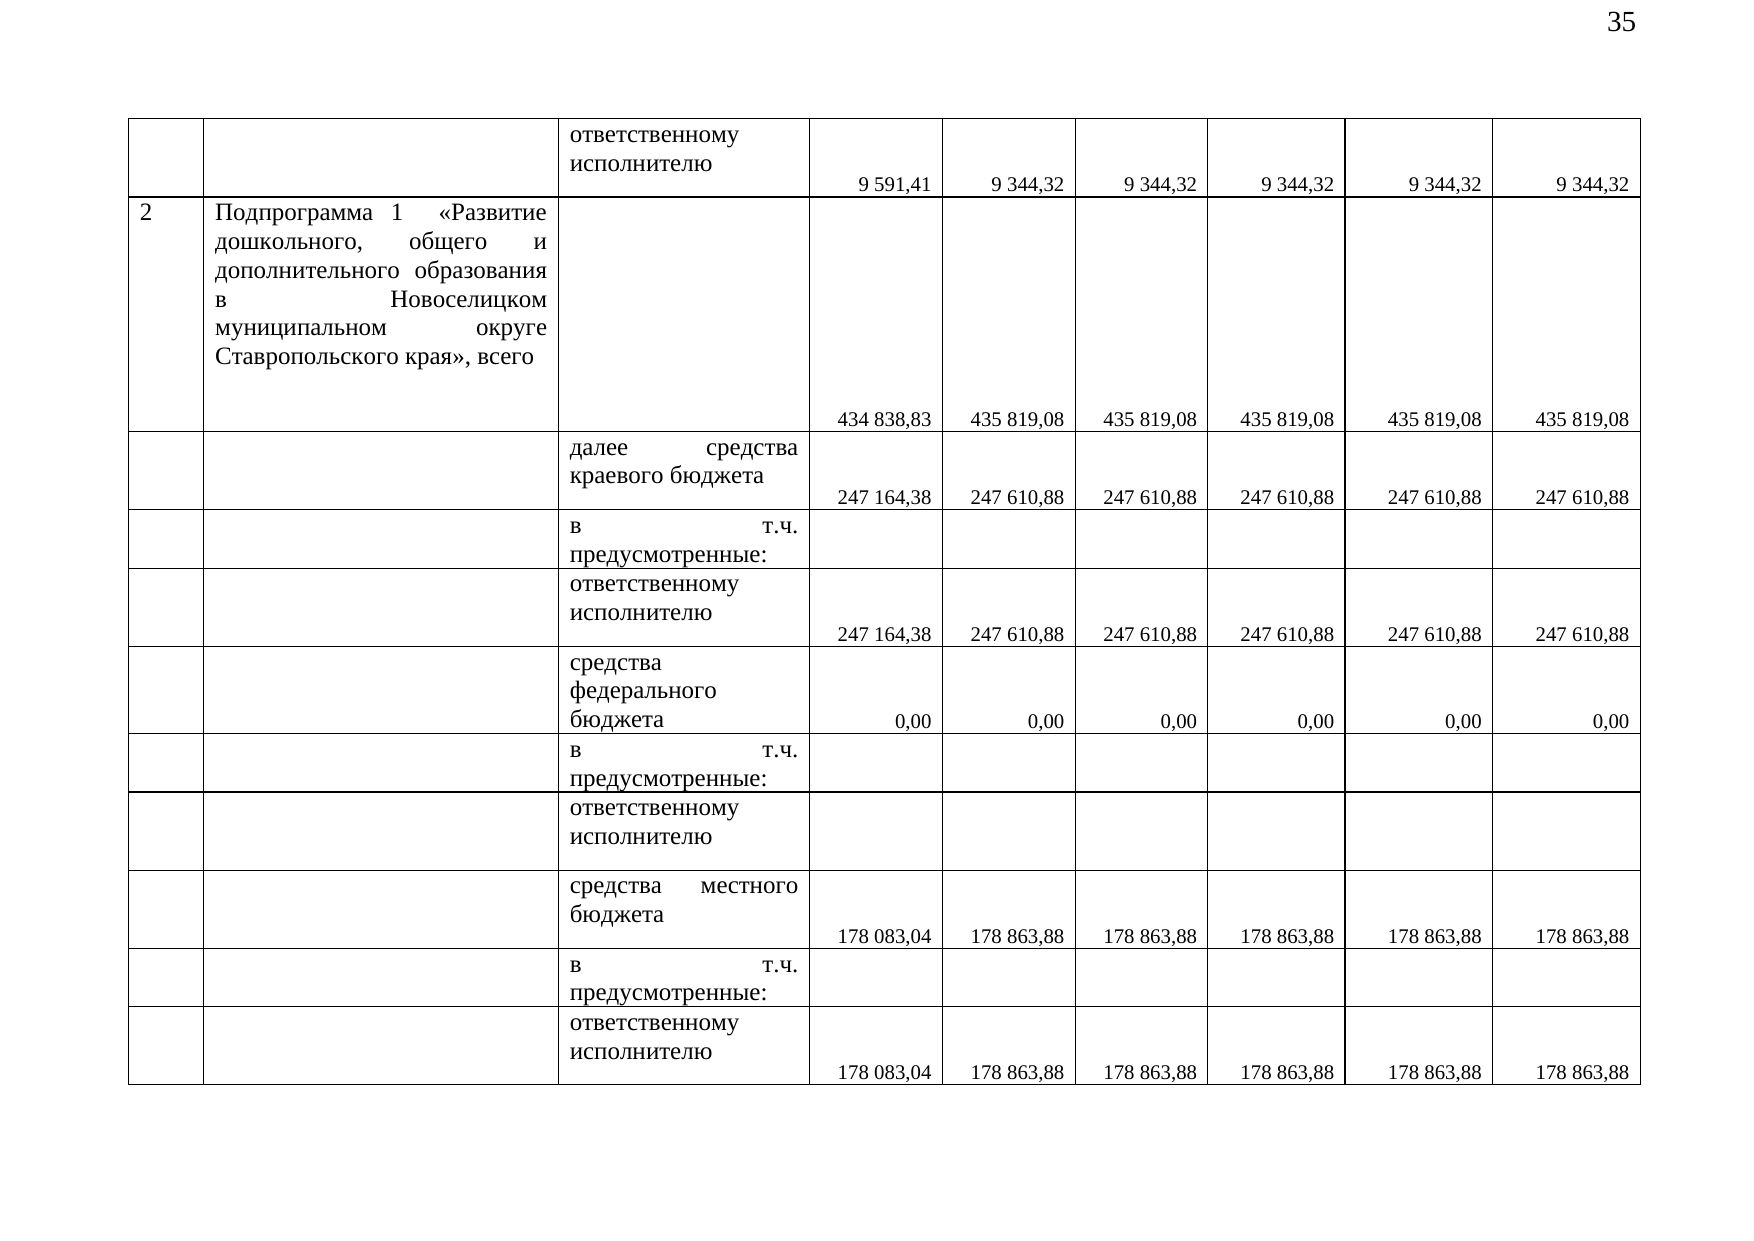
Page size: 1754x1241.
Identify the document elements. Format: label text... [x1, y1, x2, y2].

table_cell [1493, 793, 1640, 869]
table_cell [204, 119, 558, 196]
table_cell 178 863,88 [1208, 871, 1344, 948]
table_cell [1493, 949, 1640, 1006]
table_cell [204, 793, 558, 869]
table_cell 247 610,88 [1346, 432, 1492, 509]
table_cell 9 344,32 [1076, 119, 1207, 196]
table_cell [810, 949, 942, 1006]
table_cell 178 863,88 [1493, 1007, 1640, 1084]
table_cell 247 610,88 [1346, 569, 1492, 646]
table_cell 178 863,88 [1346, 871, 1492, 948]
table_cell Подпрограмма 1 «Развитие дошкольного, общего и дополнительного образования в Новоселицком муниципальном округе Ставропольского края», всего [204, 198, 558, 431]
table_cell [1076, 510, 1207, 567]
table_cell 247 164,38 [810, 432, 942, 509]
table_cell [129, 793, 203, 869]
table_cell 247 610,88 [1076, 569, 1207, 646]
table_cell 178 863,88 [943, 871, 1075, 948]
table_cell 0,00 [943, 647, 1075, 733]
table_cell [1076, 734, 1207, 791]
table_cell [943, 510, 1075, 567]
table_cell 0,00 [1493, 647, 1640, 733]
table_cell [943, 793, 1075, 869]
table_cell 0,00 [810, 647, 942, 733]
table_cell ответственному исполнителю [559, 569, 809, 646]
table_cell 2 [129, 198, 203, 431]
table_cell [129, 949, 203, 1006]
table_cell 247 610,88 [1493, 432, 1640, 509]
table_cell ответственному исполнителю [559, 119, 809, 196]
table_cell 247 164,38 [810, 569, 942, 646]
table_cell 0,00 [1076, 647, 1207, 733]
table_cell [129, 871, 203, 948]
table_cell [129, 734, 203, 791]
table_cell [559, 198, 809, 431]
table_cell ответственному исполнителю [559, 1007, 809, 1084]
table_cell 435 819,08 [1346, 198, 1492, 431]
table_cell средства местного бюджета [559, 871, 809, 948]
table_cell 9 344,32 [1346, 119, 1492, 196]
table_cell [810, 510, 942, 567]
table_cell [204, 432, 558, 509]
table_cell [204, 510, 558, 567]
table_cell 247 610,88 [1208, 569, 1344, 646]
table_cell 178 083,04 [810, 871, 942, 948]
table_cell [1208, 734, 1344, 791]
table_cell [943, 949, 1075, 1006]
table_cell [1493, 734, 1640, 791]
table_cell 0,00 [1346, 647, 1492, 733]
table_cell [1208, 510, 1344, 567]
table_cell 178 863,88 [1208, 1007, 1344, 1084]
table_cell средства федерального бюджета [559, 647, 809, 733]
table_cell 247 610,88 [943, 432, 1075, 509]
table_cell 434 838,83 [810, 198, 942, 431]
table_cell ответственному исполнителю [559, 793, 809, 869]
table_cell [1076, 793, 1207, 869]
table_cell 9 344,32 [1208, 119, 1344, 196]
table_cell [204, 647, 558, 733]
table_cell 178 083,04 [810, 1007, 942, 1084]
table_cell 178 863,88 [1493, 871, 1640, 948]
table_cell [810, 793, 942, 869]
table_cell [129, 119, 203, 196]
table_cell 0,00 [1208, 647, 1344, 733]
table_cell 247 610,88 [1076, 432, 1207, 509]
table_cell 178 863,88 [1076, 1007, 1207, 1084]
table_cell 178 863,88 [1346, 1007, 1492, 1084]
table_cell [204, 871, 558, 948]
table_cell 247 610,88 [1493, 569, 1640, 646]
table_cell в т.ч. предусмотренные: [559, 510, 809, 567]
table_cell [1493, 510, 1640, 567]
table_cell 178 863,88 [1076, 871, 1207, 948]
table_cell 178 863,88 [943, 1007, 1075, 1084]
table_cell 247 610,88 [1208, 432, 1344, 509]
table_cell [1346, 734, 1492, 791]
table_cell [1208, 949, 1344, 1006]
table_cell [204, 1007, 558, 1084]
table_cell 9 591,41 [810, 119, 942, 196]
table_cell 9 344,32 [1493, 119, 1640, 196]
table_cell [943, 734, 1075, 791]
table_cell [1076, 949, 1207, 1006]
table_cell [129, 1007, 203, 1084]
table_cell 435 819,08 [1208, 198, 1344, 431]
table_cell [129, 432, 203, 509]
table_cell далее средства краевого бюджета [559, 432, 809, 509]
table_cell 9 344,32 [943, 119, 1075, 196]
table_cell в т.ч. предусмотренные: [559, 734, 809, 791]
table_cell [129, 569, 203, 646]
table_cell [810, 734, 942, 791]
table_cell [1346, 949, 1492, 1006]
table_cell 247 610,88 [943, 569, 1075, 646]
table_cell [204, 569, 558, 646]
table_cell 435 819,08 [943, 198, 1075, 431]
table_cell [1346, 510, 1492, 567]
table_cell 435 819,08 [1076, 198, 1207, 431]
table_cell [204, 734, 558, 791]
table_cell [204, 949, 558, 1006]
table_cell [129, 510, 203, 567]
table_cell 435 819,08 [1493, 198, 1640, 431]
table_cell в т.ч. предусмотренные: [559, 949, 809, 1006]
table_cell [129, 647, 203, 733]
table_cell [1208, 793, 1344, 869]
table_cell [1346, 793, 1492, 869]
